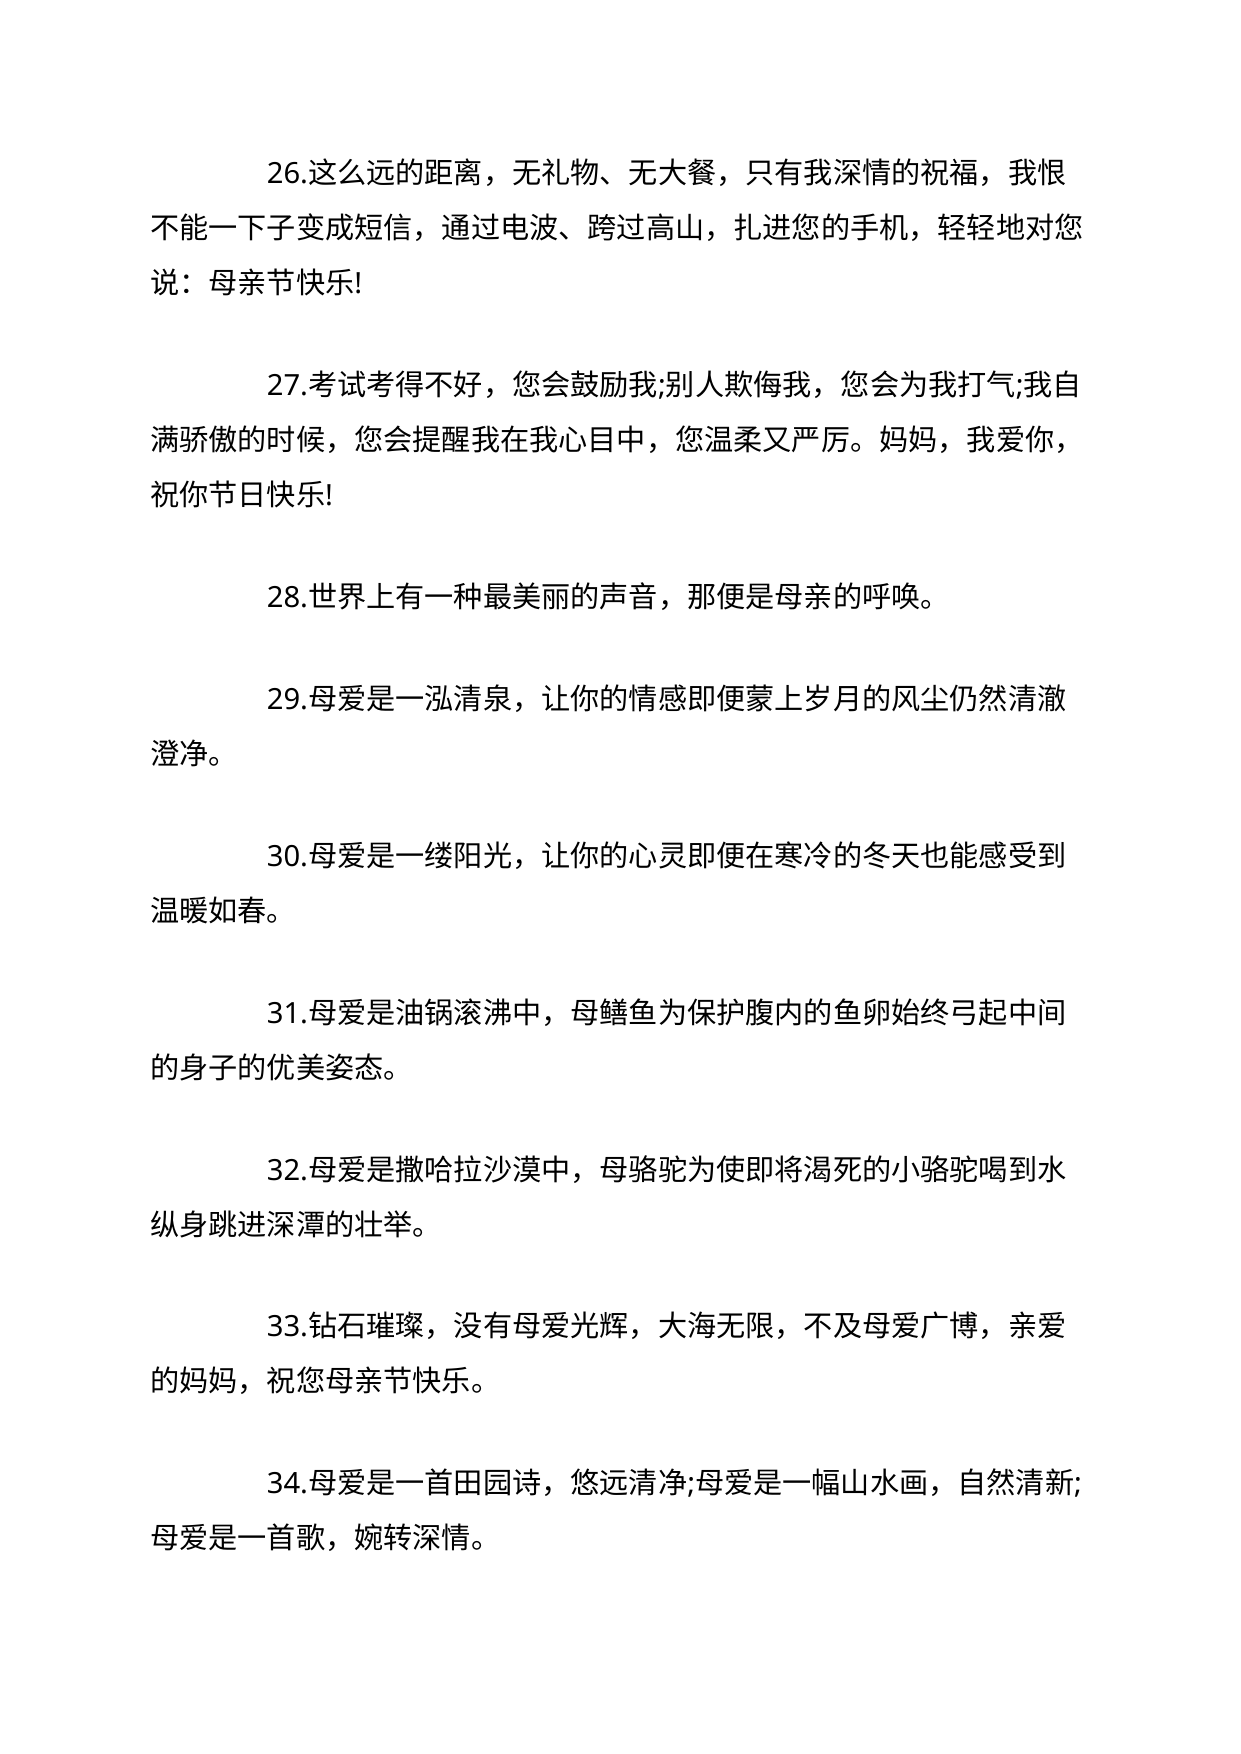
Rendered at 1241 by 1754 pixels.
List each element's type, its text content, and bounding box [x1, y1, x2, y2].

text 27.考试考得不好，您会鼓励我;别人欺侮我，您会为我打气;我自满骄傲的时候，您会提醒我在我心目中，您温柔又严厉。妈妈，我爱你，祝你节日快乐! [150, 362, 1090, 514]
text 33.钻石璀璨，没有母爱光辉，大海无限，不及母爱广博，亲爱的妈妈，祝您母亲节快乐。 [150, 1303, 1090, 1400]
text 34.母爱是一首田园诗，悠远清净;母爱是一幅山水画，自然清新;母爱是一首歌，婉转深情。 [150, 1459, 1090, 1557]
text 31.母爱是油锅滚沸中，母鳝鱼为保护腹内的鱼卵始终弓起中间的身子的优美姿态。 [150, 989, 1090, 1087]
text 26.这么远的距离，无礼物、无大餐，只有我深情的祝福，我恨不能一下子变成短信，通过电波、跨过高山，扎进您的手机，轻轻地对您说：母亲节快乐! [150, 150, 1090, 302]
text 32.母爱是撒哈拉沙漠中，母骆驼为使即将渴死的小骆驼喝到水纵身跳进深潭的壮举。 [150, 1146, 1090, 1243]
text 29.母爱是一泓清泉，让你的情感即便蒙上岁月的风尘仍然清澈澄净。 [150, 676, 1090, 773]
text 28.世界上有一种最美丽的声音，那便是母亲的呼唤。 [150, 574, 1090, 616]
text 30.母爱是一缕阳光，让你的心灵即便在寒冷的冬天也能感受到温暖如春。 [150, 832, 1090, 930]
